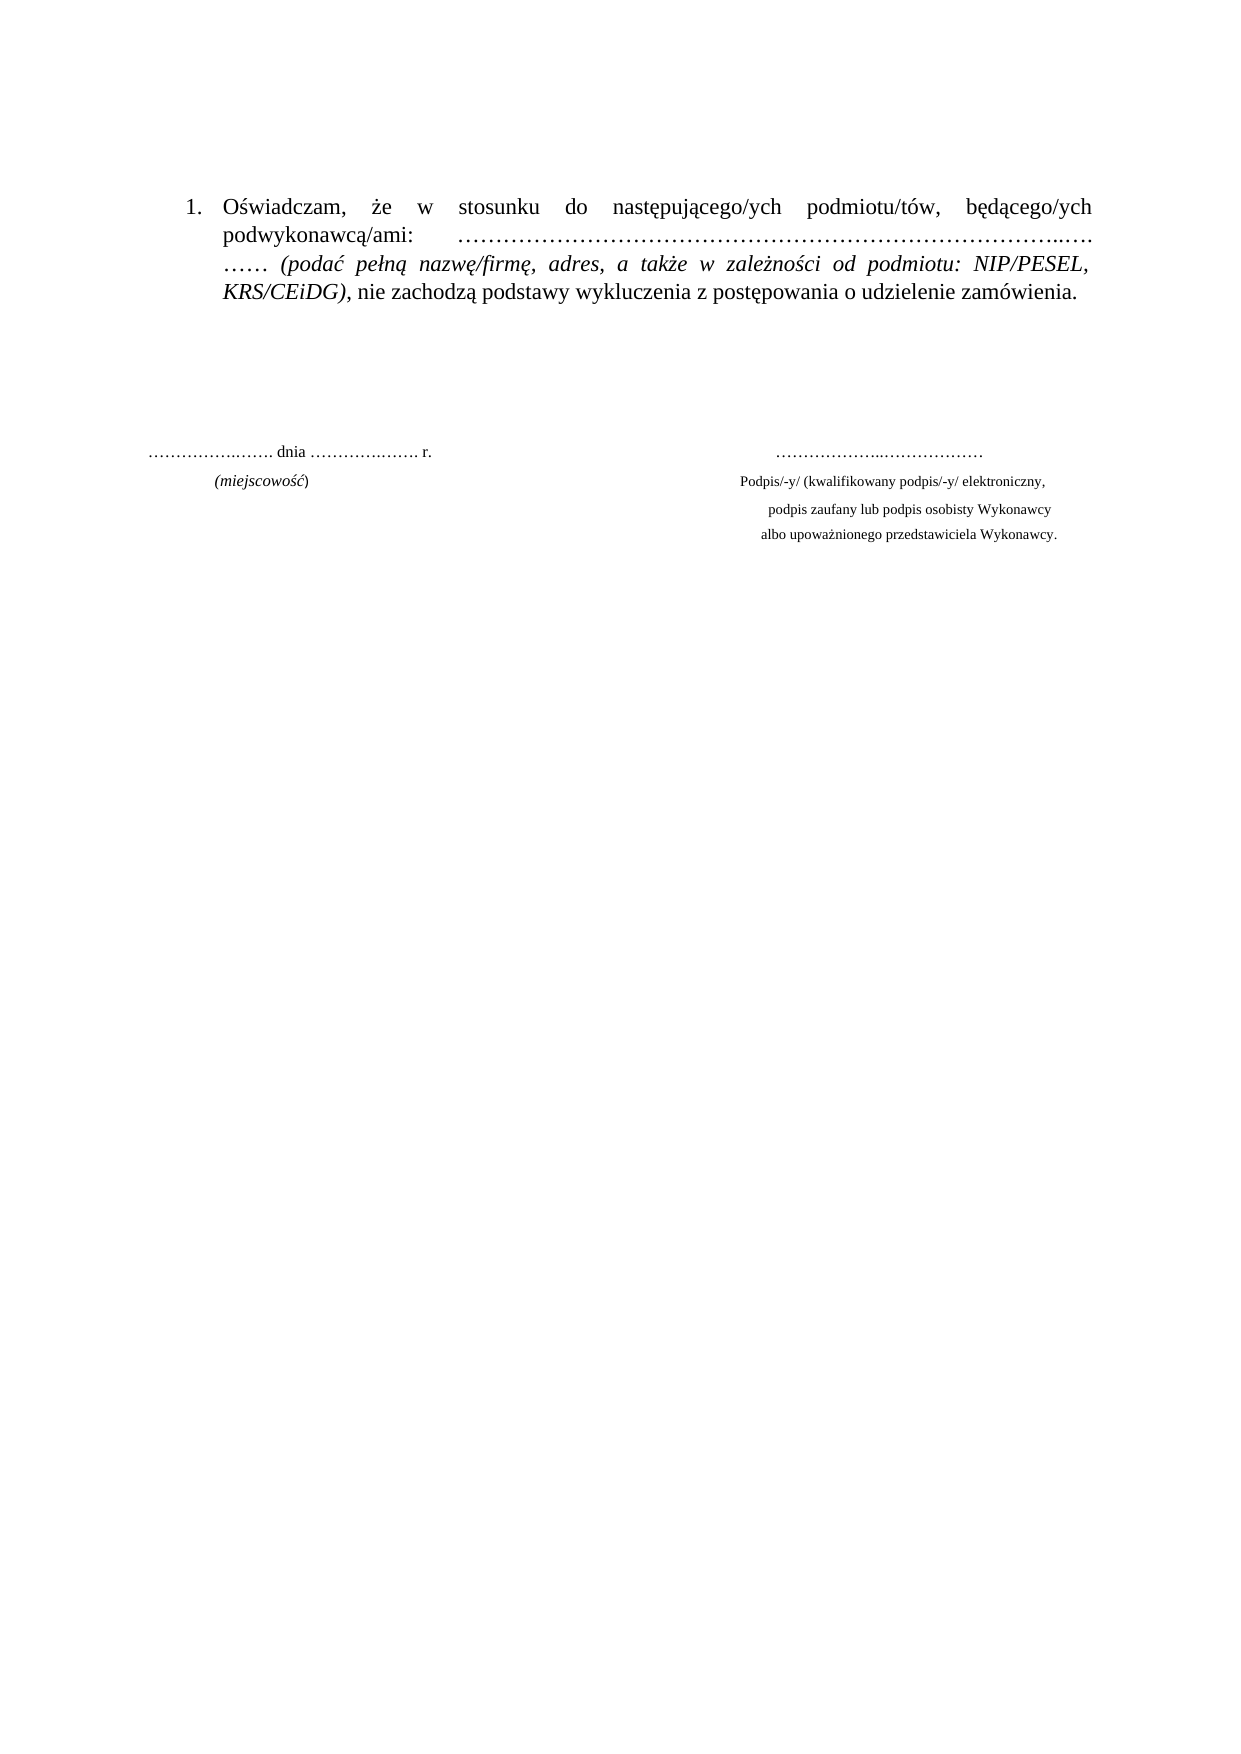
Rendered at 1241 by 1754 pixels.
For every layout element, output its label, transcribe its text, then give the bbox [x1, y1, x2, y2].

text albo upoważnionego przedstawiciela Wykonawcy. [295, 526, 1093, 542]
text …………….……. dnia ………….……. r. ………………..……………… [148, 442, 1093, 461]
list Oświadczam, że w stosunku do następującego/ych podmiotu/tów, będącego/ych podwykonawcą/ami: ……………………………………………………………………..….…… (podać pełną nazwę/firmę, adres, a także w zależności od podmiotu: NIP/PESEL, KRS/CEiDG), nie zachodzą podstawy wykluczenia z postępowania o udzielenie zamówienia. [185, 193, 1093, 304]
text (miejscowość) Podpis/-y/ (kwalifikowany podpis/-y/ elektroniczny, [148, 471, 1093, 491]
text podpis zaufany lub podpis osobisty Wykonawcy [295, 501, 1093, 517]
